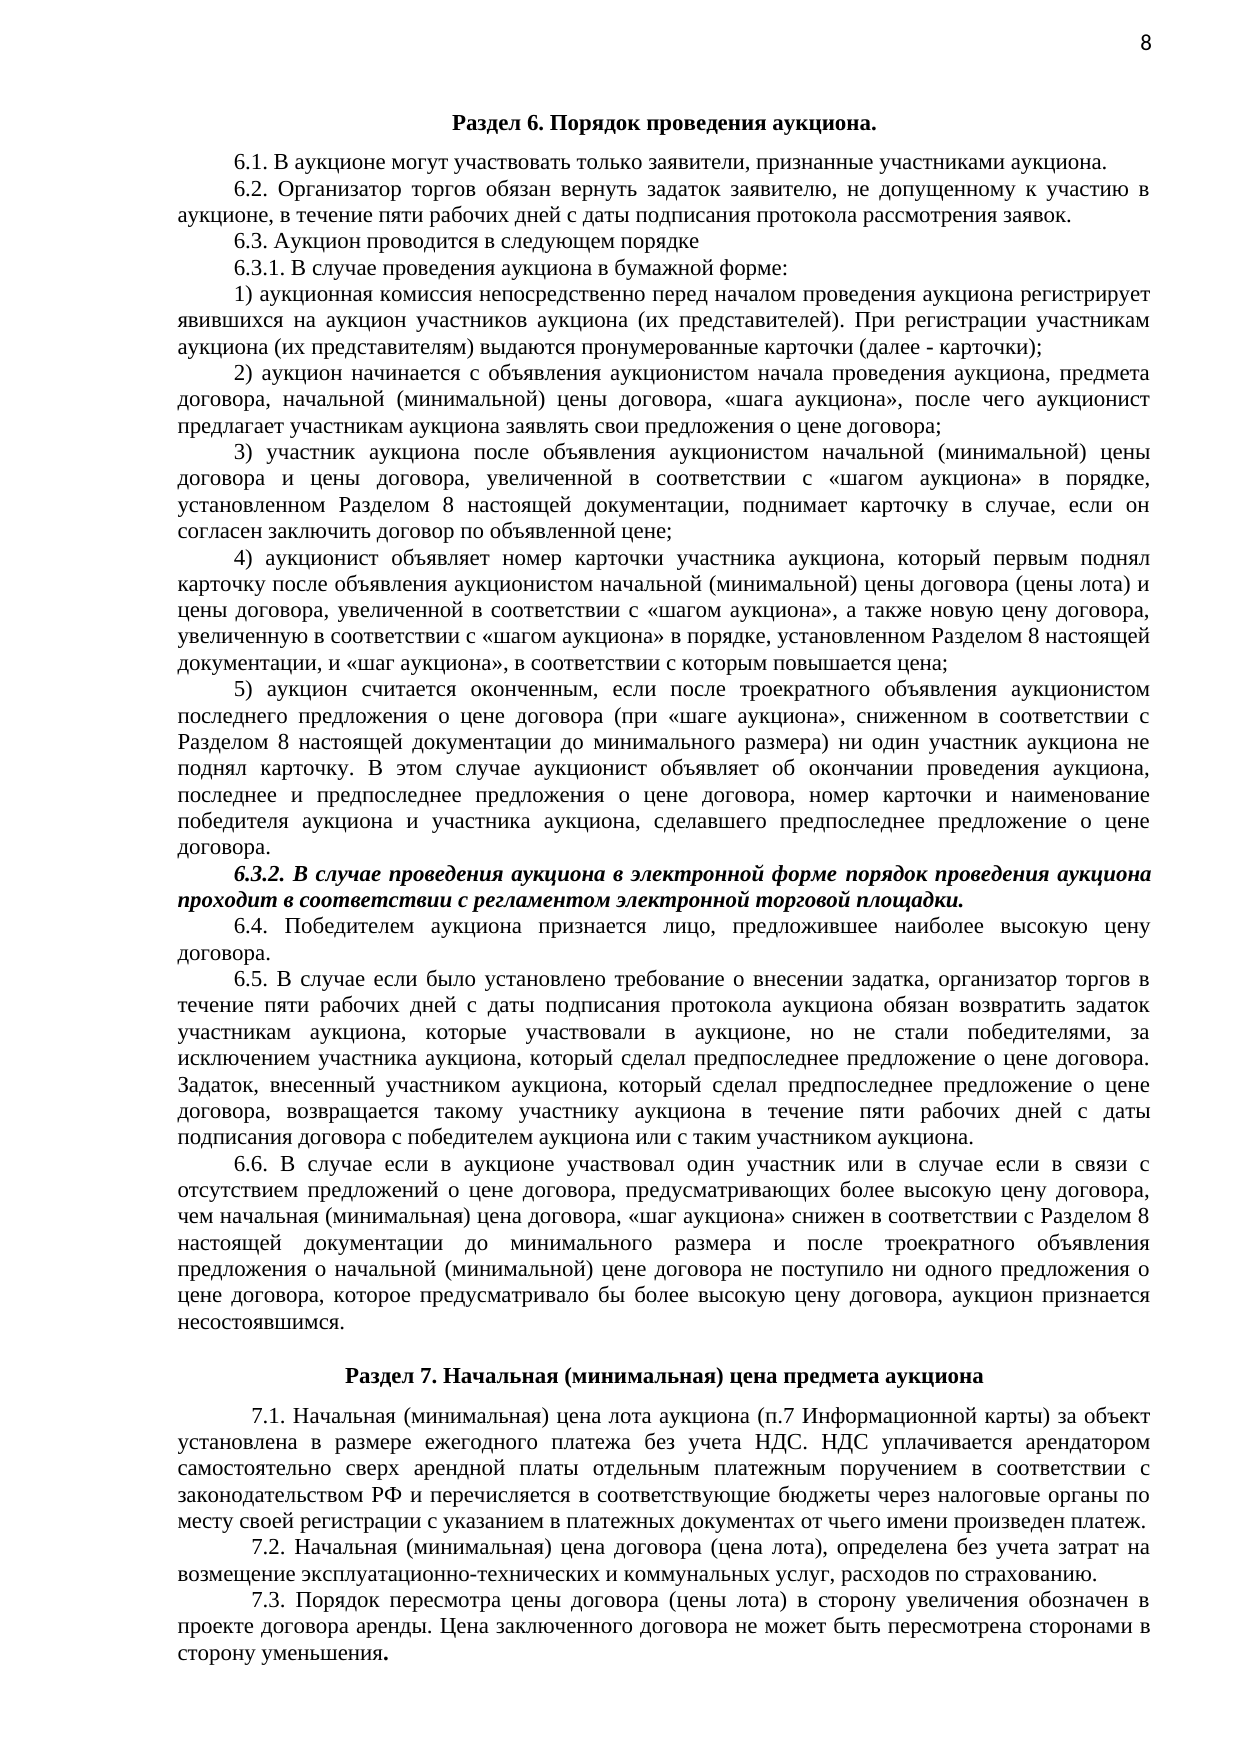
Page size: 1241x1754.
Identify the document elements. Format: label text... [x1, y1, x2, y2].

text 6.3. Аукцион проводится в следующем порядке [177, 227, 1152, 254]
text 6.3.1. В случае проведения аукциона в бумажной форме: [177, 254, 1152, 280]
text 6.4. Победителем аукциона признается лицо, предложившее наиболее высокую цену договора. [177, 912, 1152, 965]
text 6.5. В случае если было установлено требование о внесении задатка, организатор торгов в течение пяти рабочих дней с даты подписания протокола аукциона обязан возвратить задаток участникам аукциона, которые участвовали в аукционе, но не стали победителями, за исключением участника аукциона, который сделал предпоследнее предложение о цене договора. Задаток, внесенный участником аукциона, который сделал предпоследнее предложение о цене договора, возвращается такому участнику аукциона в течение пяти рабочих дней с даты подписания договора с победителем аукциона или с таким участником аукциона. [177, 965, 1152, 1150]
text 5) аукцион считается оконченным, если после троекратного объявления аукционистом последнего предложения о цене договора (при «шаге аукциона», сниженном в соответствии с Разделом 8 настоящей документации до минимального размера) ни один участник аукциона не поднял карточку. В этом случае аукционист объявляет об окончании проведения аукциона, последнее и предпоследнее предложения о цене договора, номер карточки и наименование победителя аукциона и участника аукциона, сделавшего предпоследнее предложение о цене договора. [177, 675, 1152, 860]
text Раздел 6. Порядок проведения аукциона. [177, 109, 1152, 135]
text 7.3. Порядок пересмотра цены договора (цены лота) в сторону увеличения обозначен в проекте договора аренды. Цена заключенного договора не может быть пересмотрена сторонами в сторону уменьшения. [177, 1586, 1152, 1665]
text 1) аукционная комиссия непосредственно перед началом проведения аукциона регистрирует явившихся на аукцион участников аукциона (их представителей). При регистрации участникам аукциона (их представителям) выдаются пронумерованные карточки (далее - карточки); [177, 280, 1152, 359]
text 4) аукционист объявляет номер карточки участника аукциона, который первым поднял карточку после объявления аукционистом начальной (минимальной) цены договора (цены лота) и цены договора, увеличенной в соответствии с «шагом аукциона», а также новую цену договора, увеличенную в соответствии с «шагом аукциона» в порядке, установленном Разделом 8 настоящей документации, и «шаг аукциона», в соответствии с которым повышается цена; [177, 543, 1152, 675]
text Раздел 7. Начальная (минимальная) цена предмета аукциона [177, 1362, 1152, 1388]
text 2) аукцион начинается с объявления аукционистом начала проведения аукциона, предмета договора, начальной (минимальной) цены договора, «шага аукциона», после чего аукционист предлагает участникам аукциона заявлять свои предложения о цене договора; [177, 359, 1152, 438]
text 7.1. Начальная (минимальная) цена лота аукциона (п.7 Информационной карты) за объект установлена в размере ежегодного платежа без учета НДС. НДС уплачивается арендатором самостоятельно сверх арендной платы отдельным платежным поручением в соответствии с законодательством РФ и перечисляется в соответствующие бюджеты через налоговые органы по месту своей регистрации с указанием в платежных документах от чьего имени произведен платеж. [177, 1402, 1152, 1533]
text 6.3.2. В случае проведения аукциона в электронной форме порядок проведения аукциона проходит в соответствии с регламентом электронной торговой площадки. [177, 860, 1152, 912]
text 6.2. Организатор торгов обязан вернуть задаток заявителю, не допущенному к участию в аукционе, в течение пяти рабочих дней с даты подписания протокола рассмотрения заявок. [177, 174, 1152, 227]
text 6.6. В случае если в аукционе участвовал один участник или в случае если в связи с отсутствием предложений о цене договора, предусматривающих более высокую цену договора, чем начальная (минимальная) цена договора, «шаг аукциона» снижен в соответствии с Разделом 8 настоящей документации до минимального размера и после троекратного объявления предложения о начальной (минимальной) цене договора не поступило ни одного предложения о цене договора, которое предусматривало бы более высокую цену договора, аукцион признается несостоявшимся. [177, 1150, 1152, 1334]
text 6.1. В аукционе могут участвовать только заявители, признанные участниками аукциона. [177, 148, 1152, 174]
text 7.2. Начальная (минимальная) цена договора (цена лота), определена без учета затрат на возмещение эксплуатационно-технических и коммунальных услуг, расходов по страхованию. [177, 1533, 1152, 1586]
text 3) участник аукциона после объявления аукционистом начальной (минимальной) цены договора и цены договора, увеличенной в соответствии с «шагом аукциона» в порядке, установленном Разделом 8 настоящей документации, поднимает карточку в случае, если он согласен заключить договор по объявленной цене; [177, 438, 1152, 543]
